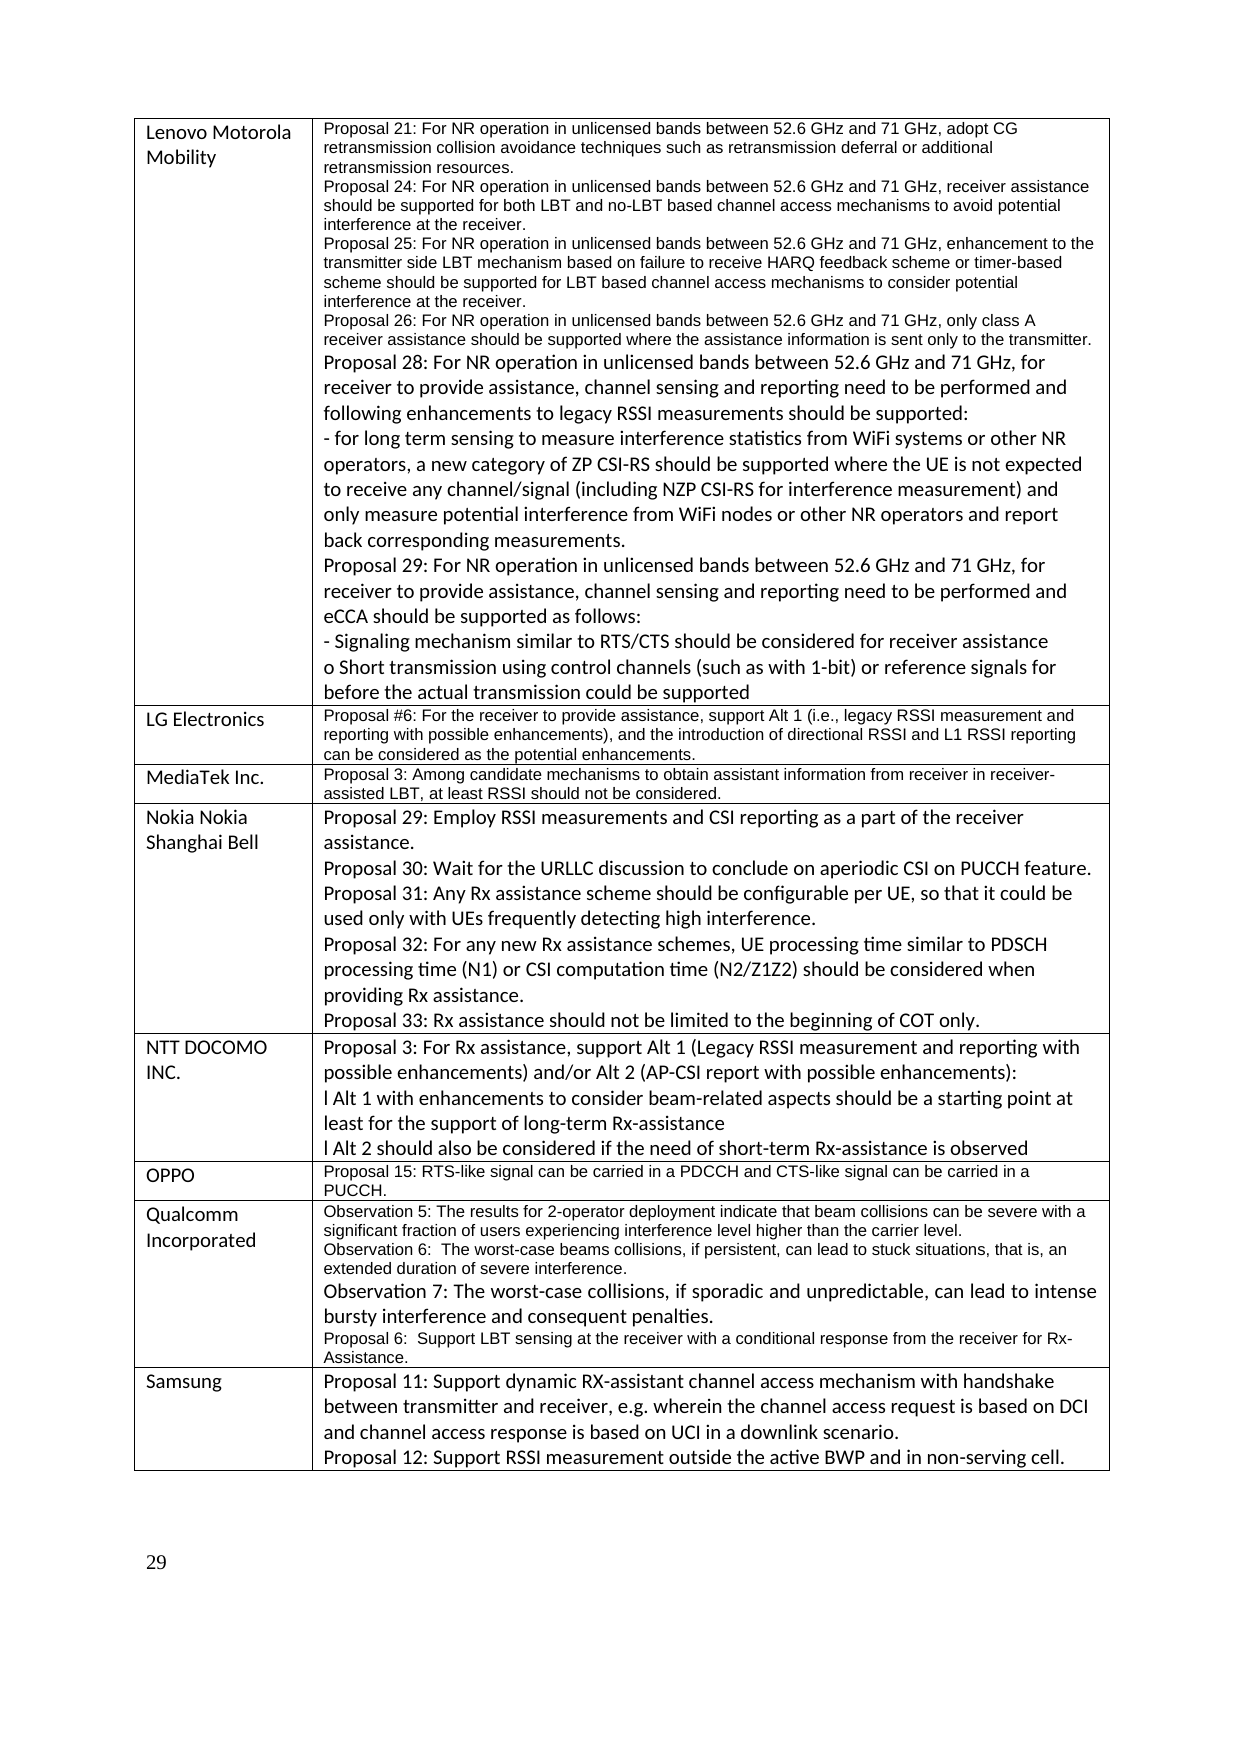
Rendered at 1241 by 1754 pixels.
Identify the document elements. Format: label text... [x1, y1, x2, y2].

table_cell LG Electronics [135, 706, 312, 763]
table_cell Proposal 29: Employ RSSI measurements and CSI reporting as a part of the receiver assistance. Proposal 30: Wait for the URLLC discussion to conclude on aperiodic CSI on PUCCH feature. Proposal 31: Any Rx assistance scheme should be configurable per UE, so that it could be used only with UEs frequently detecting high interference. Proposal 32: For any new Rx assistance schemes, UE processing time similar to PDSCH processing time (N1) or CSI computation time (N2/Z1Z2) should be considered when providing Rx assistance. Proposal 33: Rx assistance should not be limited to the beginning of COT only. [313, 804, 1109, 1033]
table_cell Proposal 11: Support dynamic RX-assistant channel access mechanism with handshake between transmitter and receiver, e.g. wherein the channel access request is based on DCI and channel access response is based on UCI in a downlink scenario. Proposal 12: Support RSSI measurement outside the active BWP and in non-serving cell. [313, 1368, 1109, 1470]
table_cell MediaTek Inc. [135, 765, 312, 803]
table_cell Nokia Nokia Shanghai Bell [135, 804, 312, 1033]
table_cell NTT DOCOMO INC. [135, 1034, 312, 1161]
table_cell Proposal 21: For NR operation in unlicensed bands between 52.6 GHz and 71 GHz, adopt CG retransmission collision avoidance techniques such as retransmission deferral or additional retransmission resources. Proposal 24: For NR operation in unlicensed bands between 52.6 GHz and 71 GHz, receiver assistance should be supported for both LBT and no-LBT based channel access mechanisms to avoid potential interference at the receiver. Proposal 25: For NR operation in unlicensed bands between 52.6 GHz and 71 GHz, enhancement to the transmitter side LBT mechanism based on failure to receive HARQ feedback scheme or timer-based scheme should be supported for LBT based channel access mechanisms to consider potential interference at the receiver. Proposal 26: For NR operation in unlicensed bands between 52.6 GHz and 71 GHz, only class A receiver assistance should be supported where the assistance information is sent only to the transmitter. Proposal 28: For NR operation in unlicensed bands between 52.6 GHz and 71 GHz, for receiver to provide assistance, channel sensing and reporting need to be performed and following enhancements to legacy RSSI measurements should be supported: - for long term sensing to measure interference statistics from WiFi systems or other NR operators, a new category of ZP CSI-RS should be supported where the UE is not expected to receive any channel/signal (including NZP CSI-RS for interference measurement) and only measure potential interference from WiFi nodes or other NR operators and report back corresponding measurements. Proposal 29: For NR operation in unlicensed bands between 52.6 GHz and 71 GHz, for receiver to provide assistance, channel sensing and reporting need to be performed and eCCA should be supported as follows: - Signaling mechanism similar to RTS/CTS should be considered for receiver assistance o Short transmission using control channels (such as with 1-bit) or reference signals for before the actual transmission could be supported [313, 119, 1109, 705]
table_cell Lenovo Motorola Mobility [135, 119, 312, 705]
table_cell Observation 5: The results for 2-operator deployment indicate that beam collisions can be severe with a significant fraction of users experiencing interference level higher than the carrier level. Observation 6: The worst-case beams collisions, if persistent, can lead to stuck situations, that is, an extended duration of severe interference. Observation 7: The worst-case collisions, if sporadic and unpredictable, can lead to intense bursty interference and consequent penalties. Proposal 6: Support LBT sensing at the receiver with a conditional response from the receiver for Rx-Assistance. [313, 1201, 1109, 1367]
table_cell OPPO [135, 1162, 312, 1200]
table_cell Proposal #6: For the receiver to provide assistance, support Alt 1 (i.e., legacy RSSI measurement and reporting with possible enhancements), and the introduction of directional RSSI and L1 RSSI reporting can be considered as the potential enhancements. [313, 706, 1109, 763]
table_cell Qualcomm Incorporated [135, 1201, 312, 1367]
table_cell Proposal 3: For Rx assistance, support Alt 1 (Legacy RSSI measurement and reporting with possible enhancements) and/or Alt 2 (AP-CSI report with possible enhancements): l Alt 1 with enhancements to consider beam-related aspects should be a starting point at least for the support of long-term Rx-assistance l Alt 2 should also be considered if the need of short-term Rx-assistance is observed [313, 1034, 1109, 1161]
table_cell Proposal 15: RTS-like signal can be carried in a PDCCH and CTS-like signal can be carried in a PUCCH. [313, 1162, 1109, 1200]
table_cell Proposal 3: Among candidate mechanisms to obtain assistant information from receiver in receiver-assisted LBT, at least RSSI should not be considered. [313, 765, 1109, 803]
table_cell Samsung [135, 1368, 312, 1470]
